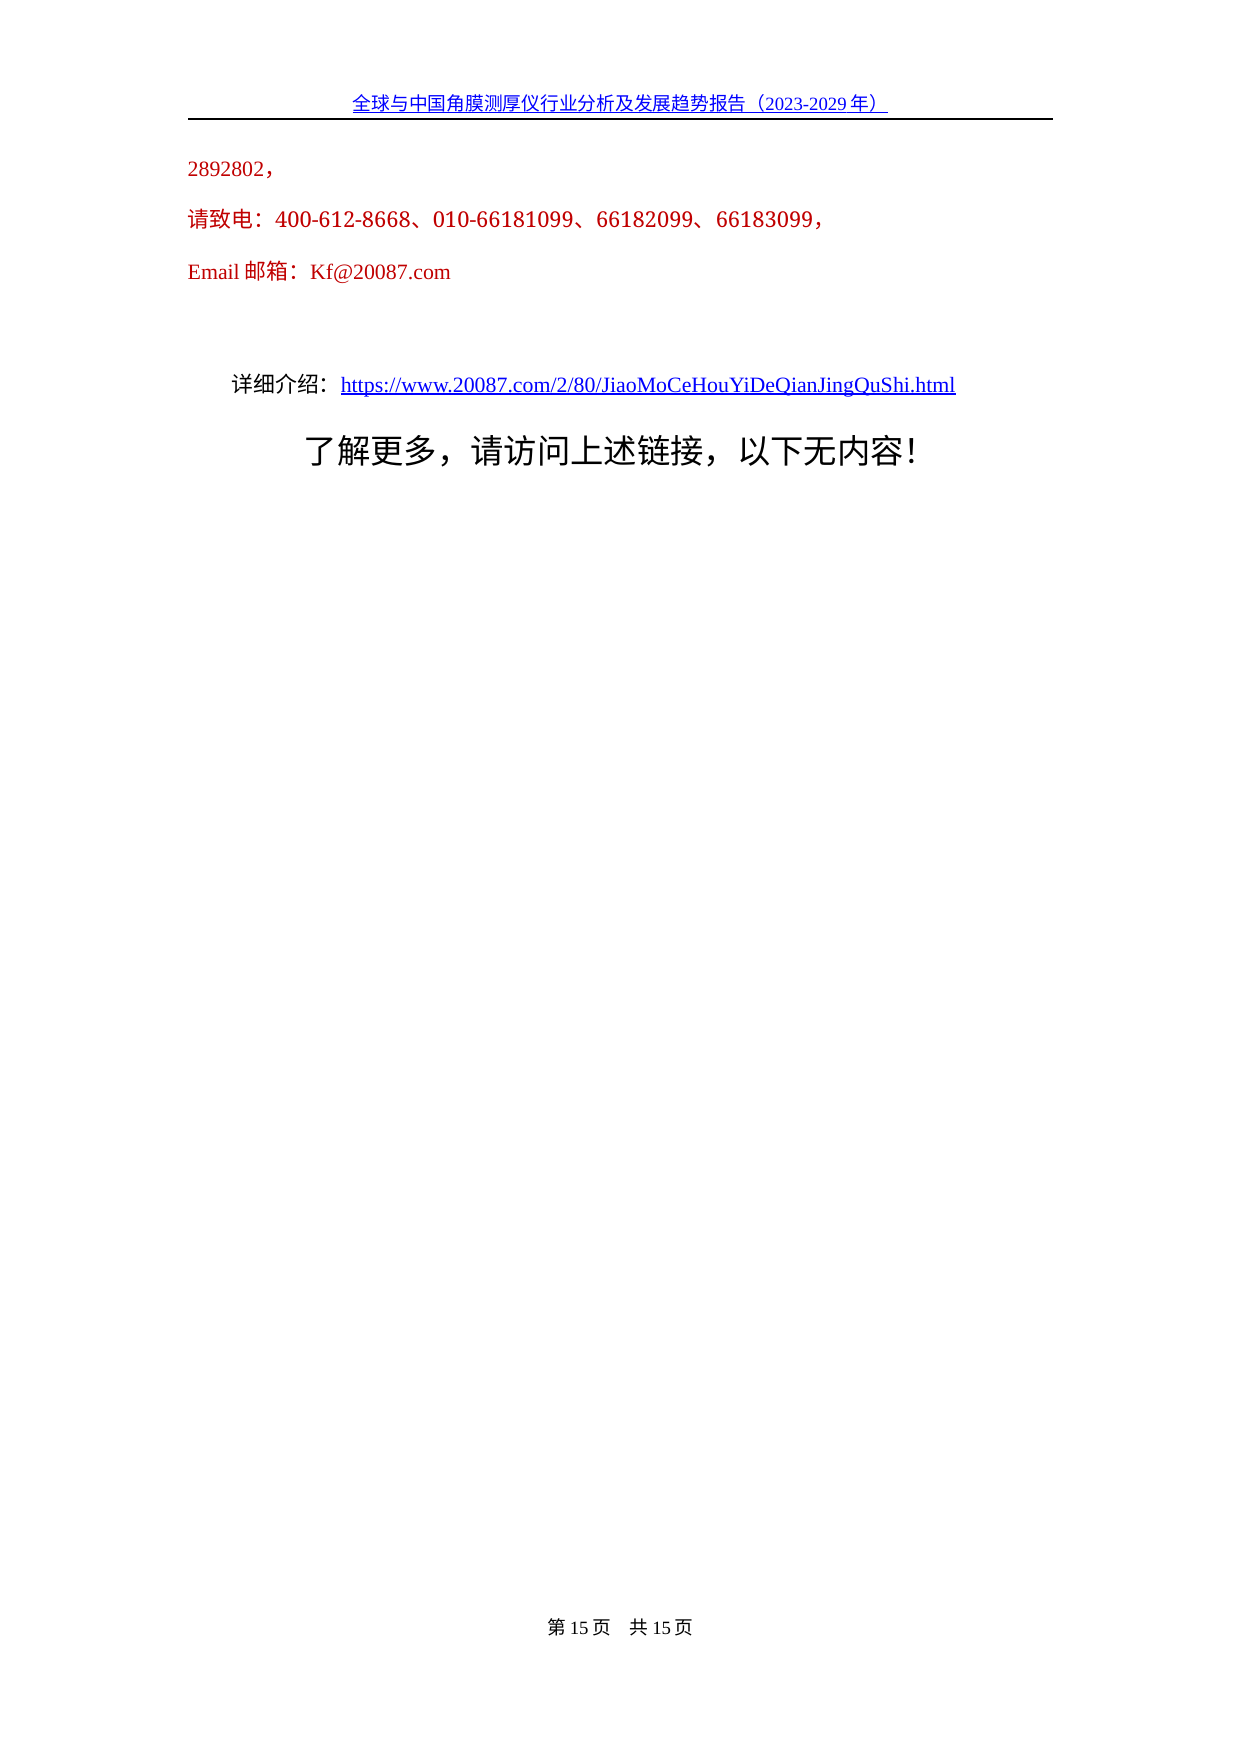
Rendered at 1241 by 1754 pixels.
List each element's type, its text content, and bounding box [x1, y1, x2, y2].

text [187, 150, 1053, 183]
text 详细介绍：https://www.20087.com/2/80/JiaoMoCeHouYiDeQianJingQuShi.html [187, 366, 1053, 399]
title 了解更多，请访问上述链接，以下无内容！ [187, 416, 1053, 481]
text Email邮箱：Kf@20087.com [187, 253, 1053, 286]
text 请致电：400-612-8668、010-66181099、66182099、66183099， [187, 202, 1053, 234]
